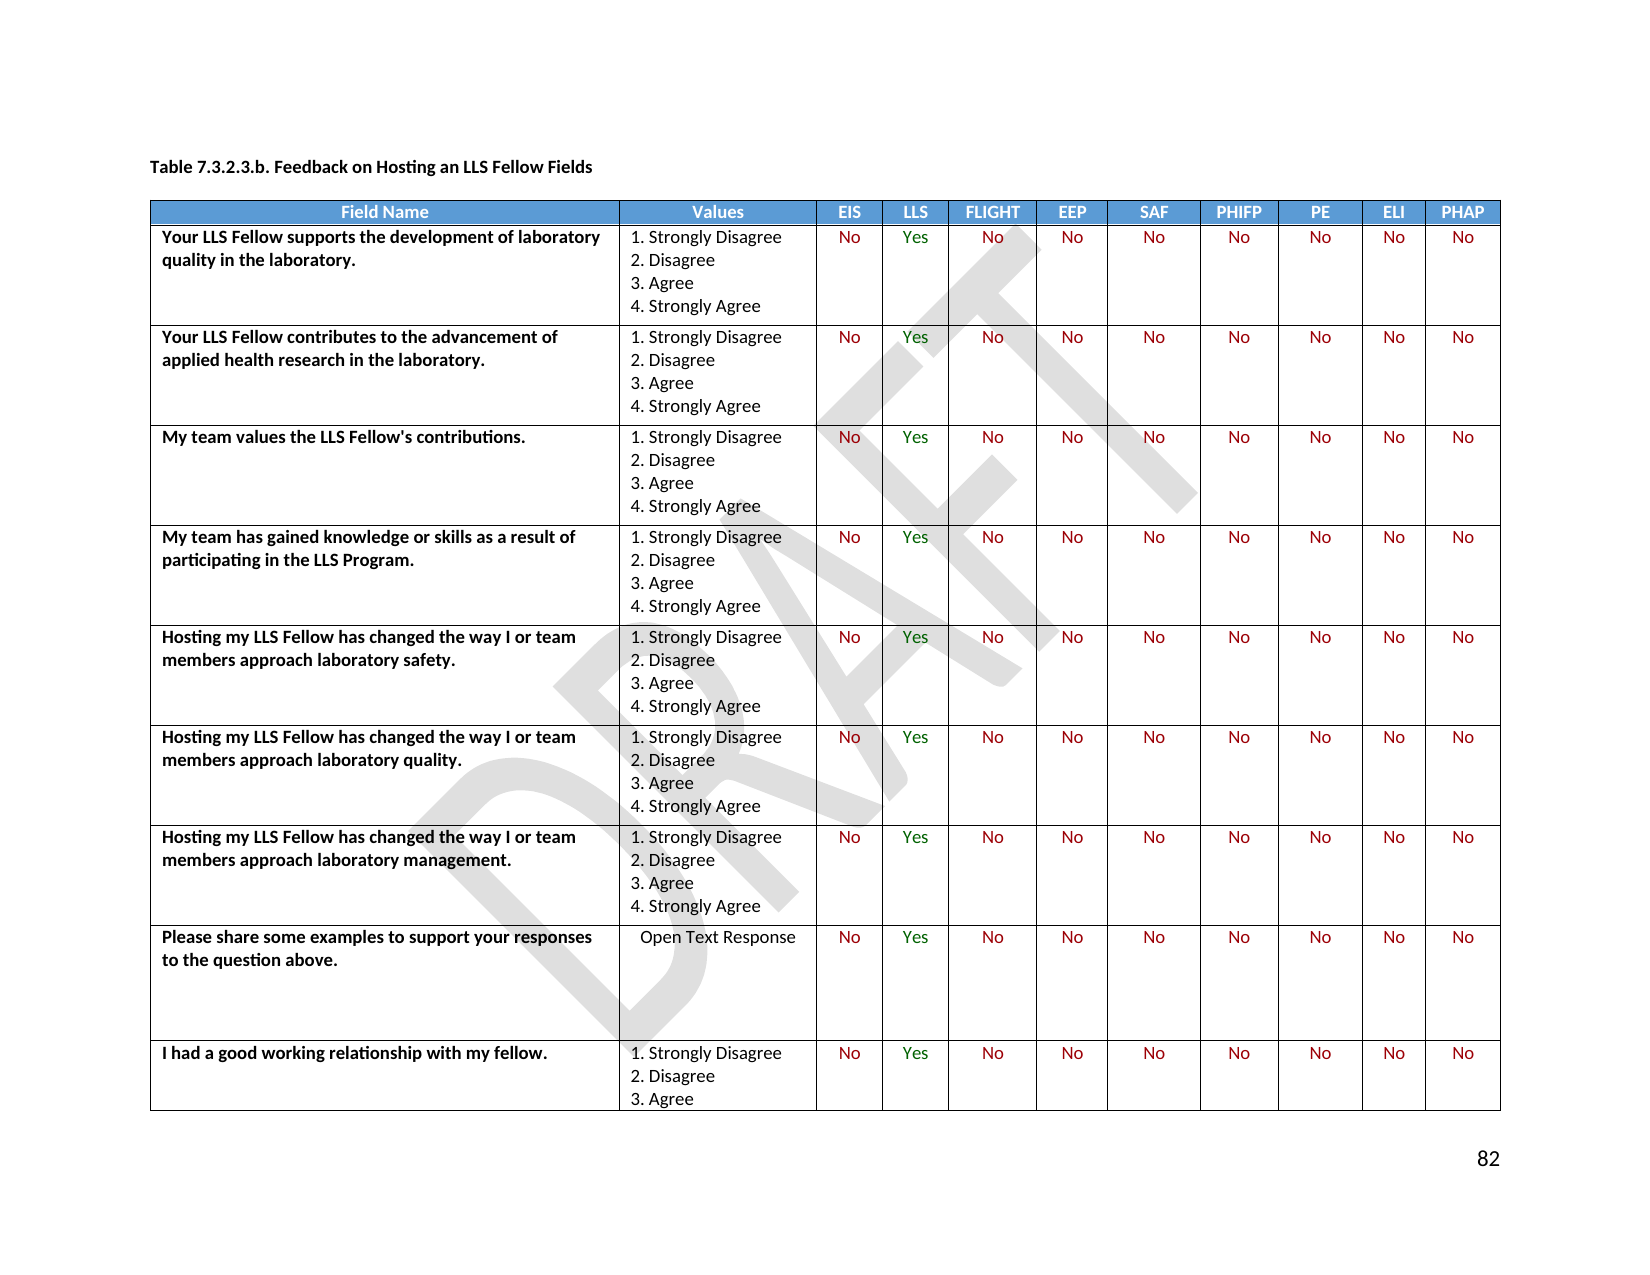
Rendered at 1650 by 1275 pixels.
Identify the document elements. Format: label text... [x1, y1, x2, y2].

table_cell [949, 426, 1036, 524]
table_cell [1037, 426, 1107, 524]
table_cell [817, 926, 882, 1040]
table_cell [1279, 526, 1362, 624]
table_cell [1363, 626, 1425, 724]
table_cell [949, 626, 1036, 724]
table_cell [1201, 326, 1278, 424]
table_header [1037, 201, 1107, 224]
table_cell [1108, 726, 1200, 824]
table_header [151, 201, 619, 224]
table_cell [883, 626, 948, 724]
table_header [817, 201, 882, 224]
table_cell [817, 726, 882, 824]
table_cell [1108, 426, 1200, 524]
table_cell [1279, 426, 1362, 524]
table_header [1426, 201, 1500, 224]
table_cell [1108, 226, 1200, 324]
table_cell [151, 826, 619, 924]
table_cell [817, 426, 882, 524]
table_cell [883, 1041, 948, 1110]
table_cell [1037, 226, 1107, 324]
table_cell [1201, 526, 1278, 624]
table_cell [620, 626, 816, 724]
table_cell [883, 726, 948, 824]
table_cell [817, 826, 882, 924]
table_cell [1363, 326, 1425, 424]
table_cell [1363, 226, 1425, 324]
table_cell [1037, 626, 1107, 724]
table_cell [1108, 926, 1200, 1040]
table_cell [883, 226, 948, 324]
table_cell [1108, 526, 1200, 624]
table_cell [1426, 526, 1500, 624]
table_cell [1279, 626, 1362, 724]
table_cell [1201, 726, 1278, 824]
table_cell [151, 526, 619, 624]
text Table 7.3.2.3.b. Feedback on Hosting an LLS Fellow Fields [150, 156, 1500, 179]
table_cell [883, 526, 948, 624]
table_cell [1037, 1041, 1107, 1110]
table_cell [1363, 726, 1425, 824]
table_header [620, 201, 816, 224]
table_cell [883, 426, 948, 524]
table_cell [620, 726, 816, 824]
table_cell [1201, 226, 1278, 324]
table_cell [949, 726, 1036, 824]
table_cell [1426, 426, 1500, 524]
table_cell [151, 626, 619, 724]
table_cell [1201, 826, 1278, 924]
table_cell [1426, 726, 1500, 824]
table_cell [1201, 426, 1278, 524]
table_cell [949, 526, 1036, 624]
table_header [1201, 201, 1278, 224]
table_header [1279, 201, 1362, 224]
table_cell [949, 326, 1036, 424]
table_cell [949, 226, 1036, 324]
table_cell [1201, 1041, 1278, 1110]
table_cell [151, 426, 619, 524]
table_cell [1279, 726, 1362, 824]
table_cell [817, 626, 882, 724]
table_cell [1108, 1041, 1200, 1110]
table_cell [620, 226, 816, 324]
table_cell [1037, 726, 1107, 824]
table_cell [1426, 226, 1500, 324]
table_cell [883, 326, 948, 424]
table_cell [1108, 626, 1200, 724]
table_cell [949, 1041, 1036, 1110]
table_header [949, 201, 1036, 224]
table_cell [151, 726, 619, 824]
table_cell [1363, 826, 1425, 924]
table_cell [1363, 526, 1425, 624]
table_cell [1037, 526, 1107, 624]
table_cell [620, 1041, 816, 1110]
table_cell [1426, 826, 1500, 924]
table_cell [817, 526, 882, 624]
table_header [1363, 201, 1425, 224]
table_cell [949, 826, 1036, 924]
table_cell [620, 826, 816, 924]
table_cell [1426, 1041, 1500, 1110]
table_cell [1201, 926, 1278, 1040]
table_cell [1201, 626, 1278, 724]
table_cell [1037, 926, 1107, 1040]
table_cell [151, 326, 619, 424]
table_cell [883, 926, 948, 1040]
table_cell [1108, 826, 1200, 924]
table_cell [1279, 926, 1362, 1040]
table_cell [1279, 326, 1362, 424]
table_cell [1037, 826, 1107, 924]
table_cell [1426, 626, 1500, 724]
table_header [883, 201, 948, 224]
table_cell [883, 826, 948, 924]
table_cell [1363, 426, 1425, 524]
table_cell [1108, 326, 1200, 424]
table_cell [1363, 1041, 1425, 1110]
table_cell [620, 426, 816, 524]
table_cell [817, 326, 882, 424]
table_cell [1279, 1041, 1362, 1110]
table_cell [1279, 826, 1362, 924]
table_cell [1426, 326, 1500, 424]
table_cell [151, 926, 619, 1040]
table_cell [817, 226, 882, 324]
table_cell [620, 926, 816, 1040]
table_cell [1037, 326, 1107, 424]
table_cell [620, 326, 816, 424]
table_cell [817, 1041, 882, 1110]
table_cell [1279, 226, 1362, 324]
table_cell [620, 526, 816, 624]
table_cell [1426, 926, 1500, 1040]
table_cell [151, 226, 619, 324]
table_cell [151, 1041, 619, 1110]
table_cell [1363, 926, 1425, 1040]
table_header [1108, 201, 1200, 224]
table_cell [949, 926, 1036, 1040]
